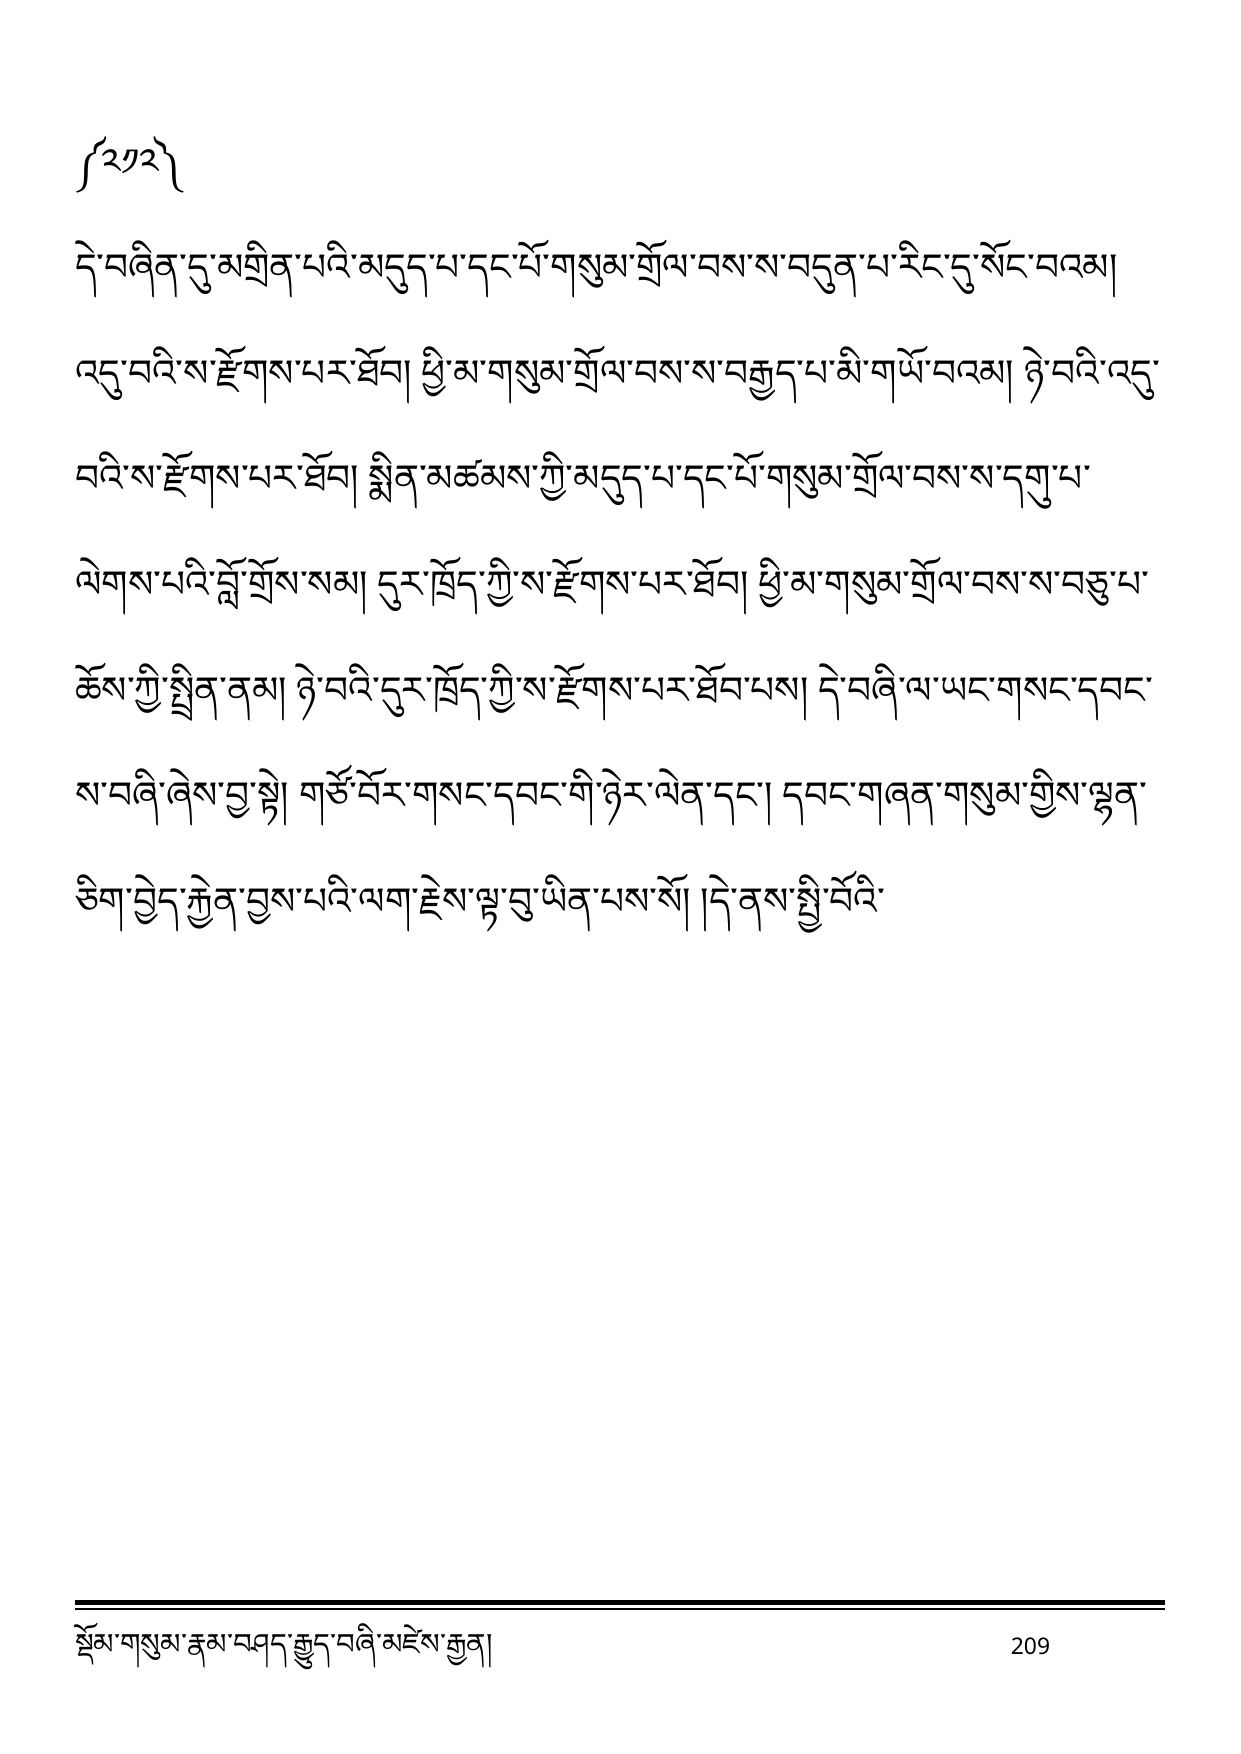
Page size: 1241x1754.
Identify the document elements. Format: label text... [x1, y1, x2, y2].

text དེ་བཞིན་དུ་མགྲིན་པའི་མདུད་པ་དང་པོ་གསུམ་གྲོལ་བས་ས་བདུན་པ་རིང་དུ་སོང་བའམ། འདུ་བའི་ས་རྫོགས་པར་ཐོབ། ཕྱི་མ་གསུམ་གྲོལ་བས་ས་བརྒྱད་པ་མི་གཡོ་བའམ། ཉེ་བའི་འདུ་བའི་ས་རྫོགས་པར་ཐོབ། སྨིན་མཚམས་ཀྱི་མདུད་པ་དང་པོ་གསུམ་གྲོལ་བས་ས་དགུ་པ་ལེགས་པའི་བློ་གྲོས་སམ། དུར་ཁྲོད་ཀྱི་ས་རྫོགས་པར་ཐོབ། ཕྱི་མ་གསུམ་གྲོལ་བས་ས་བཅུ་པ་ཆོས་ཀྱི་སྤྲིན་ནམ། ཉེ་བའི་དུར་ཁྲོད་ཀྱི་ས་རྫོགས་པར་ཐོབ་པས། དེ་བཞི་ལ་ཡང་གསང་དབང་ས་བཞི་ཞེས་བྱ་སྟེ། གཙོ་བོར་གསང་དབང་གི་ཉེར་ལེན་དང་། དབང་གཞན་གསུམ་གྱིས་ལྷན་ཅིག་བྱེད་རྐྱེན་བྱས་པའི་ལག་རྗེས་ལྟ་བུ་ཡིན་པས་སོ། །དེ་ནས་སྤྱི་བོའི་ [75, 226, 1165, 965]
text ༼༢༡༢༽ [75, 120, 1165, 226]
